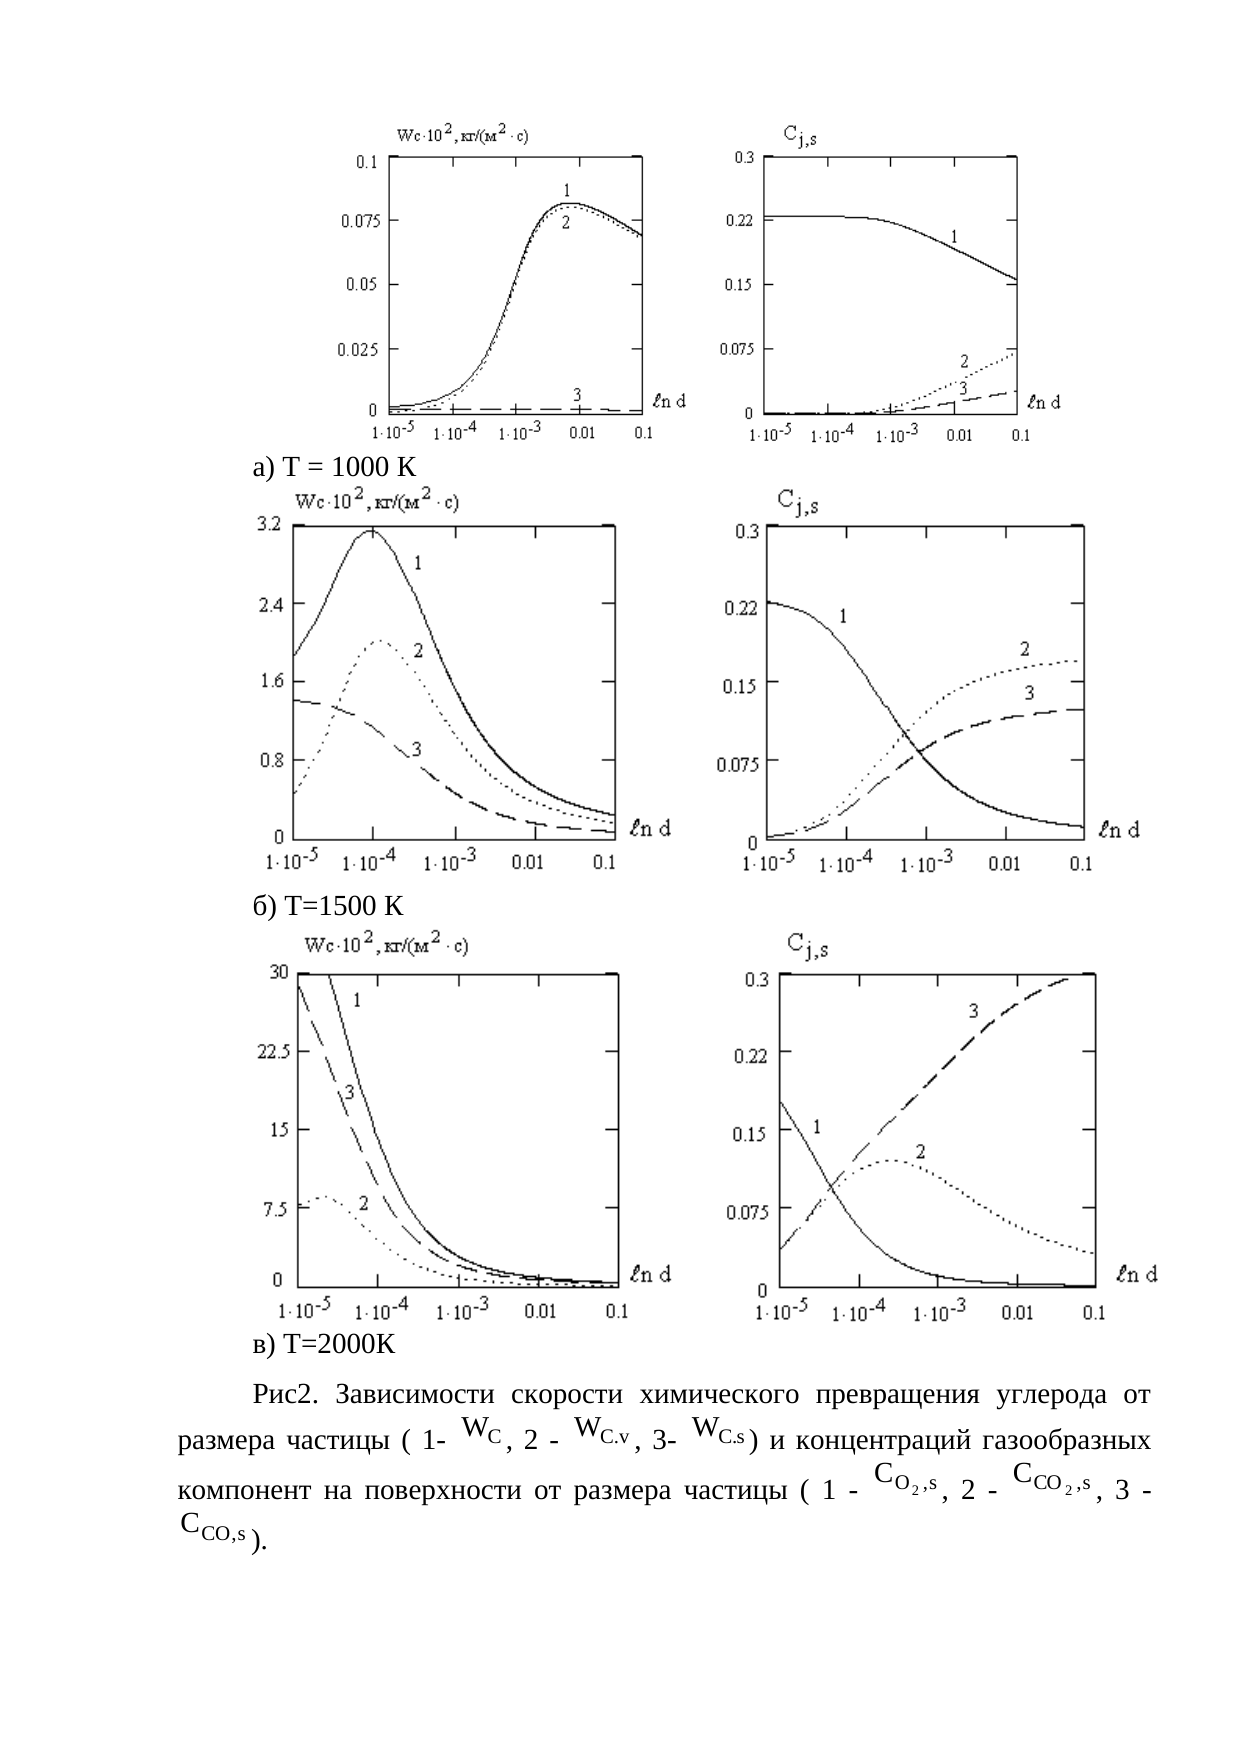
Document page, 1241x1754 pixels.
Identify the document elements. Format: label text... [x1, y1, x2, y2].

picture [252, 921, 1164, 1326]
text Рис2. Зависимости скорости химического превращения углерода от размера частицы ( 1- , 2 - , 3- ) и концентраций газообразных компонент на поверхности от размера частицы ( 1 - , 2 - , 3 -). [177, 1376, 1152, 1556]
picture [252, 482, 1154, 888]
text б) Т=1500 К [177, 888, 1152, 921]
text а) Т = 1000 К [177, 449, 1152, 483]
text в) Т=2000К [177, 1326, 1152, 1360]
picture [331, 118, 1073, 450]
